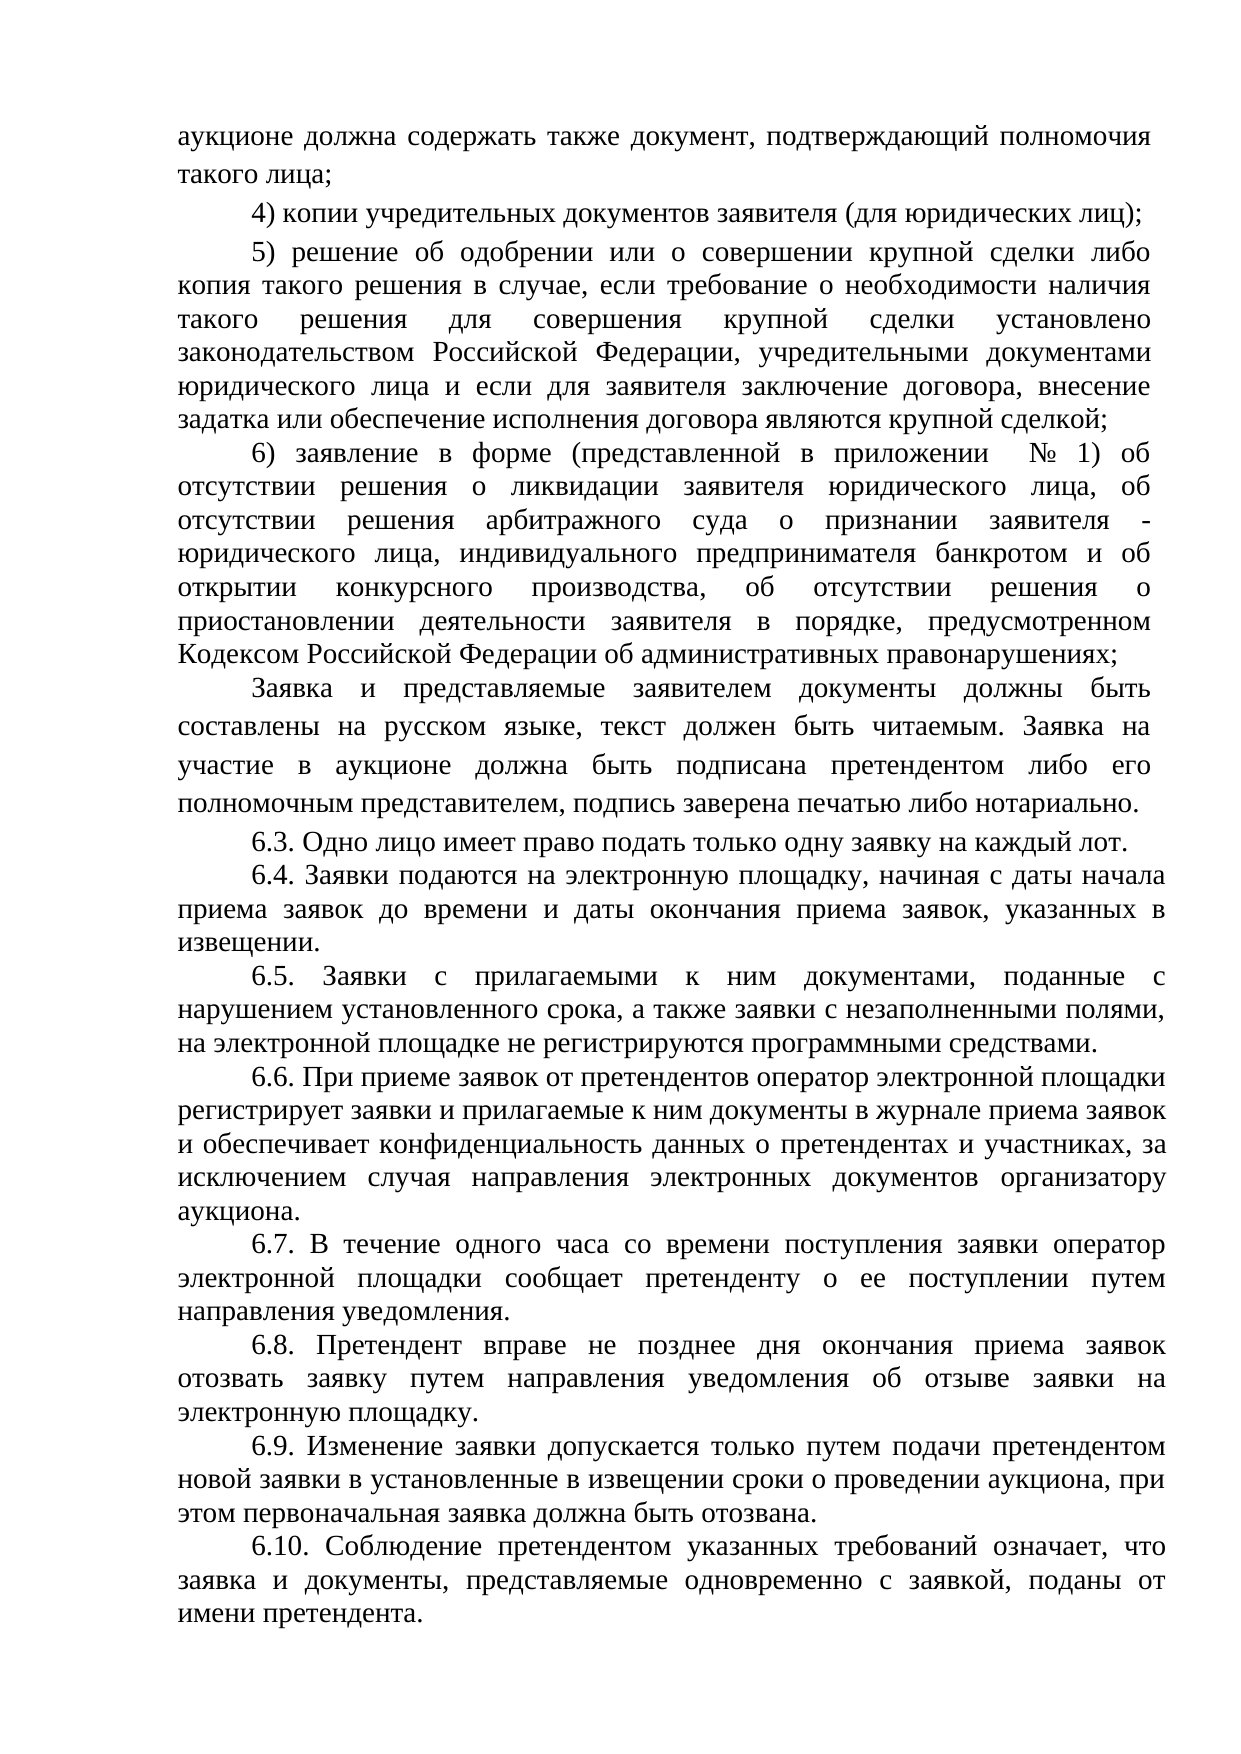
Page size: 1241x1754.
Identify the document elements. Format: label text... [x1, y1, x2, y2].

text 6.7. В течение одного часа со времени поступления заявки оператор электронной площадки сообщает претенденту о ее поступлении путем направления уведомления. [177, 1226, 1167, 1327]
text 6.5. Заявки с прилагаемыми к ним документами, поданные с нарушением установленного срока, а также заявки с незаполненными полями, на электронной площадке не регистрируются программными средствами. [177, 958, 1167, 1059]
text 6.10. Соблюдение претендентом указанных требований означает, что заявка и документы, представляемые одновременно с заявкой, поданы от имени претендента. [177, 1528, 1167, 1629]
text 6.9. Изменение заявки допускается только путем подачи претендентом новой заявки в установленные в извещении сроки о проведении аукциона, при этом первоначальная заявка должна быть отозвана. [177, 1428, 1167, 1528]
text Заявка и представляемые заявителем документы должны быть составлены на русском языке, текст должен быть читаемым. Заявка на участие в аукционе должна быть подписана претендентом либо его полномочным представителем, подпись заверена печатью либо нотариально. [177, 670, 1152, 819]
text 6.4. Заявки подаются на электронную площадку, начиная с даты начала приема заявок до времени и даты окончания приема заявок, указанных в извещении. [177, 857, 1167, 958]
text 6.3. Одно лицо имеет право подать только одну заявку на каждый лот. [177, 824, 1167, 857]
text 6.6. При приеме заявок от претендентов оператор электронной площадки регистрирует заявки и прилагаемые к ним документы в журнале приема заявок и обеспечивает конфиденциальность данных о претендентах и участниках, за исключением случая направления электронных документов организатору аукциона. [177, 1059, 1167, 1226]
text 6) заявление в форме (представленной в приложении № 1) об отсутствии решения о ликвидации заявителя юридического лица, об отсутствии решения арбитражного суда о признании заявителя - юридического лица, индивидуального предпринимателя банкротом и об открытии конкурсного производства, об отсутствии решения о приостановлении деятельности заявителя в порядке, предусмотренном Кодексом Российской Федерации об административных правонарушениях; [177, 435, 1152, 670]
text 5) решение об одобрении или о совершении крупной сделки либо копия такого решения в случае, если требование о необходимости наличия такого решения для совершения крупной сделки установлено законодательством Российской Федерации, учредительными документами юридического лица и если для заявителя заключение договора, внесение задатка или обеспечение исполнения договора являются крупной сделкой; [177, 234, 1152, 435]
text 4) копии учредительных документов заявителя (для юридических лиц); [177, 195, 1152, 229]
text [177, 118, 1152, 190]
text 6.8. Претендент вправе не позднее дня окончания приема заявок отозвать заявку путем направления уведомления об отзыве заявки на электронную площадку. [177, 1327, 1167, 1428]
